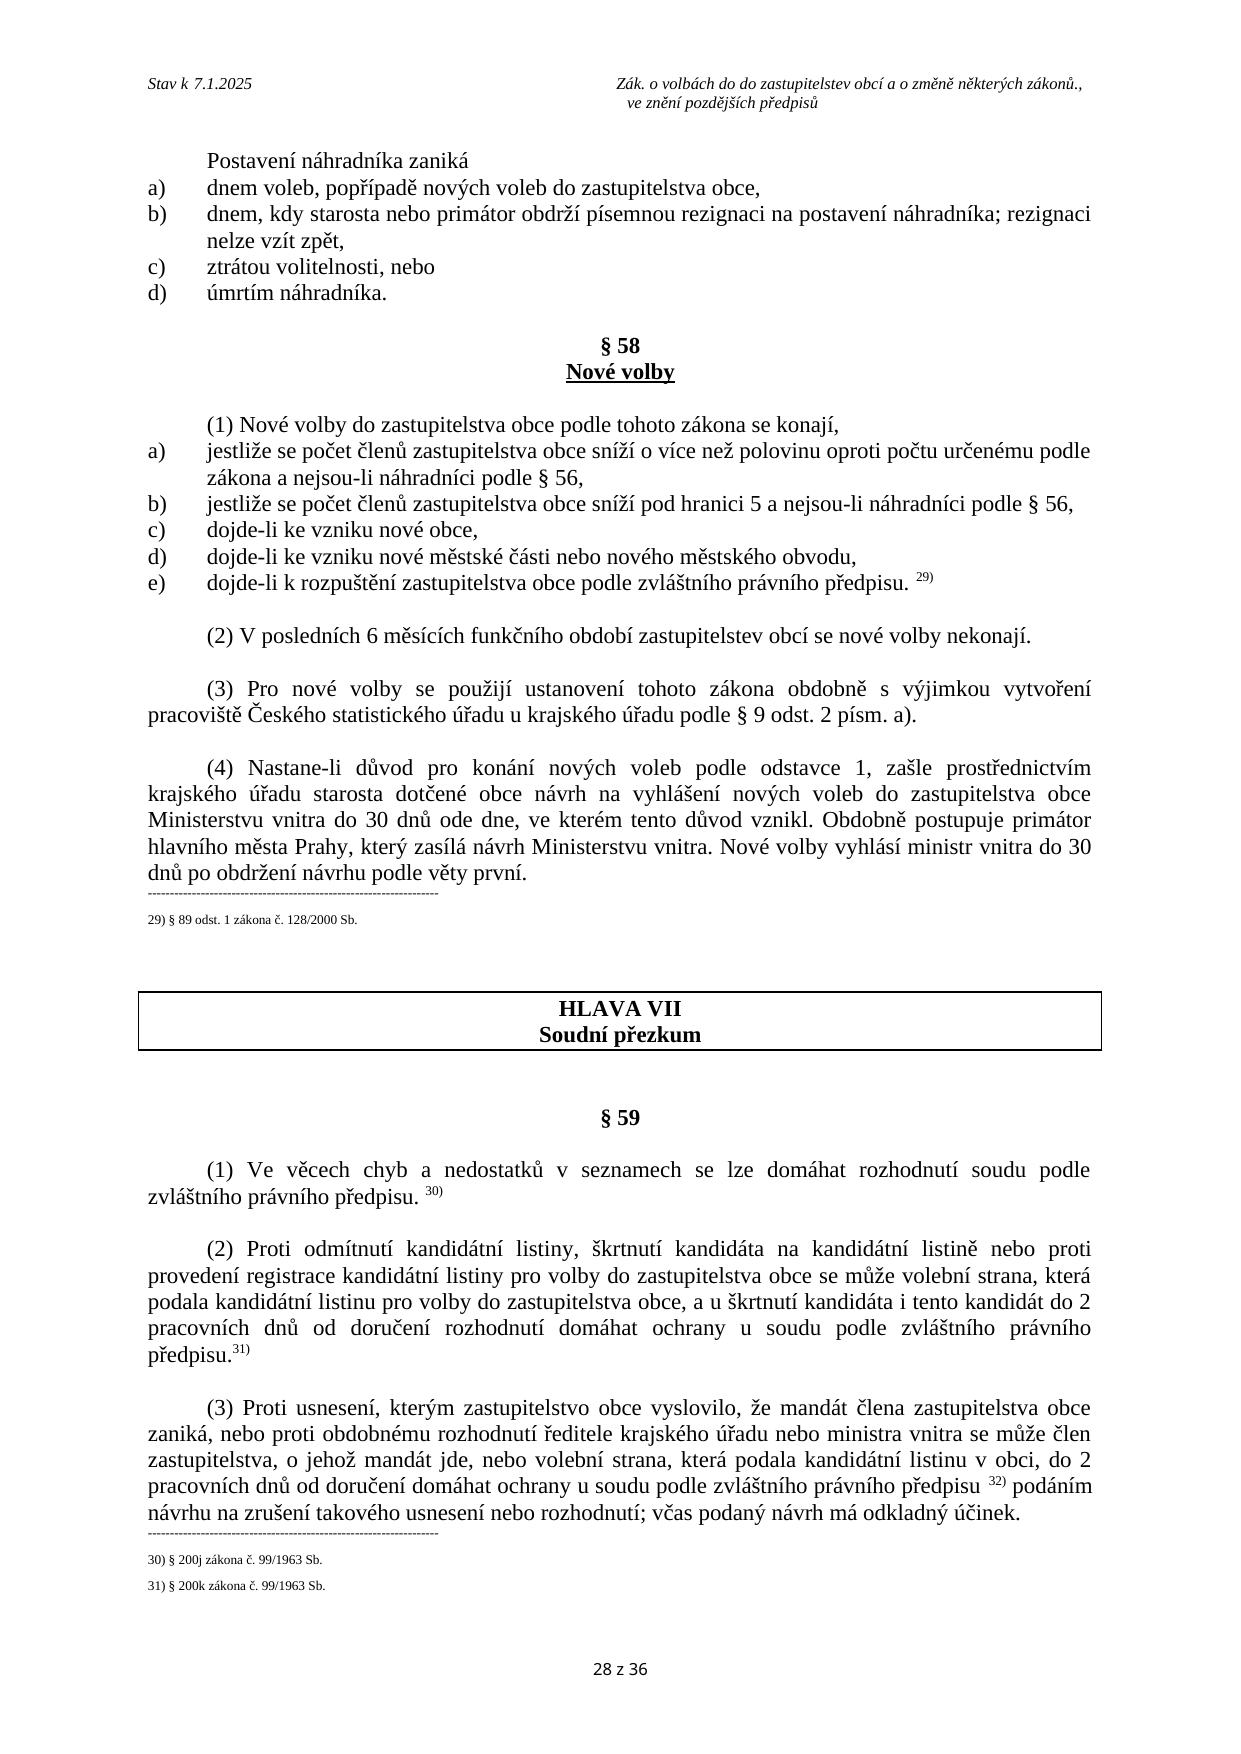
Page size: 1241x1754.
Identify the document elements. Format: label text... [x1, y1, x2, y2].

text (3) Pro nové volby se použijí ustanovení tohoto zákona obdobně s výjimkou vytvoření pracoviště Českého statistického úřadu u krajského úřadu podle § 9 odst. 2 písm. a). [148, 675, 1093, 727]
text Postavení náhradníka zaniká [148, 148, 1093, 174]
text § 59 [148, 1104, 1093, 1130]
text Soudní přezkum [139, 1017, 1101, 1049]
list dojde-li ke vzniku nové městské části nebo nového městského obvodu, [148, 543, 1093, 569]
text (1) Ve věcech chyb a nedostatků v seznamech se lze domáhat rozhodnutí soudu podle zvláštního právního předpisu. 30) [148, 1156, 1093, 1209]
text ------------------------------------------------------------------ [148, 886, 1093, 912]
text Nové volby [148, 358, 1093, 385]
text (1) Nové volby do zastupitelstva obce podle tohoto zákona se konají, [148, 411, 1093, 437]
list ztrátou volitelnosti, nebo [148, 253, 1093, 279]
text ------------------------------------------------------------------ [148, 1525, 1093, 1552]
text (2) V posledních 6 měsících funkčního období zastupitelstev obcí se nové volby nekonají. [148, 622, 1093, 648]
text 30) § 200j zákona č. 99/1963 Sb. [148, 1552, 1093, 1578]
list dojde-li ke vzniku nové obce, [148, 517, 1093, 543]
list dnem, kdy starosta nebo primátor obdrží písemnou rezignaci na postavení náhradníka; rezignaci nelze vzít zpět, [148, 200, 1093, 253]
text (3) Proti usnesení, kterým zastupitelstvo obce vyslovilo, že mandát člena zastupitelstva obce zaniká, nebo proti obdobnému rozhodnutí ředitele krajského úřadu nebo ministra vnitra se může člen zastupitelstva, o jehož mandát jde, nebo volební strana, která podala kandidátní listinu v obci, do 2 pracovních dnů od doručení domáhat ochrany u soudu podle zvláštního právního předpisu 32) podáním návrhu na zrušení takového usnesení nebo rozhodnutí; včas podaný návrh má odkladný účinek. [148, 1393, 1093, 1525]
text HLAVA VII [139, 993, 1101, 1017]
list jestliže se počet členů zastupitelstva obce sníží pod hranici 5 a nejsou-li náhradníci podle § 56, [148, 490, 1093, 517]
list jestliže se počet členů zastupitelstva obce sníží o více než polovinu oproti počtu určenému podle zákona a nejsou-li náhradníci podle § 56, [148, 437, 1093, 490]
text (4) Nastane-li důvod pro konání nových voleb podle odstavce 1, zašle prostřednictvím krajského úřadu starosta dotčené obce návrh na vyhlášení nových voleb do zastupitelstva obce Ministerstvu vnitra do 30 dnů ode dne, ve kterém tento důvod vznikl. Obdobně postupuje primátor hlavního města Prahy, který zasílá návrh Ministerstvu vnitra. Nové volby vyhlásí ministr vnitra do 30 dnů po obdržení návrhu podle věty první. [148, 754, 1093, 886]
text 31) § 200k zákona č. 99/1963 Sb. [148, 1578, 1093, 1604]
text (2) Proti odmítnutí kandidátní listiny, škrtnutí kandidáta na kandidátní listině nebo proti provedení registrace kandidátní listiny pro volby do zastupitelstva obce se může volební strana, která podala kandidátní listinu pro volby do zastupitelstva obce, a u škrtnutí kandidáta i tento kandidát do 2 pracovních dnů od doručení rozhodnutí domáhat ochrany u soudu podle zvláštního právního předpisu.31) [148, 1235, 1093, 1367]
list dojde-li k rozpuštění zastupitelstva obce podle zvláštního právního předpisu. 29) [148, 569, 1093, 596]
text 29) § 89 odst. 1 zákona č. 128/2000 Sb. [148, 912, 1093, 938]
text § 58 [148, 332, 1093, 358]
list úmrtím náhradníka. [148, 279, 1093, 306]
list dnem voleb, popřípadě nových voleb do zastupitelstva obce, [148, 174, 1093, 200]
